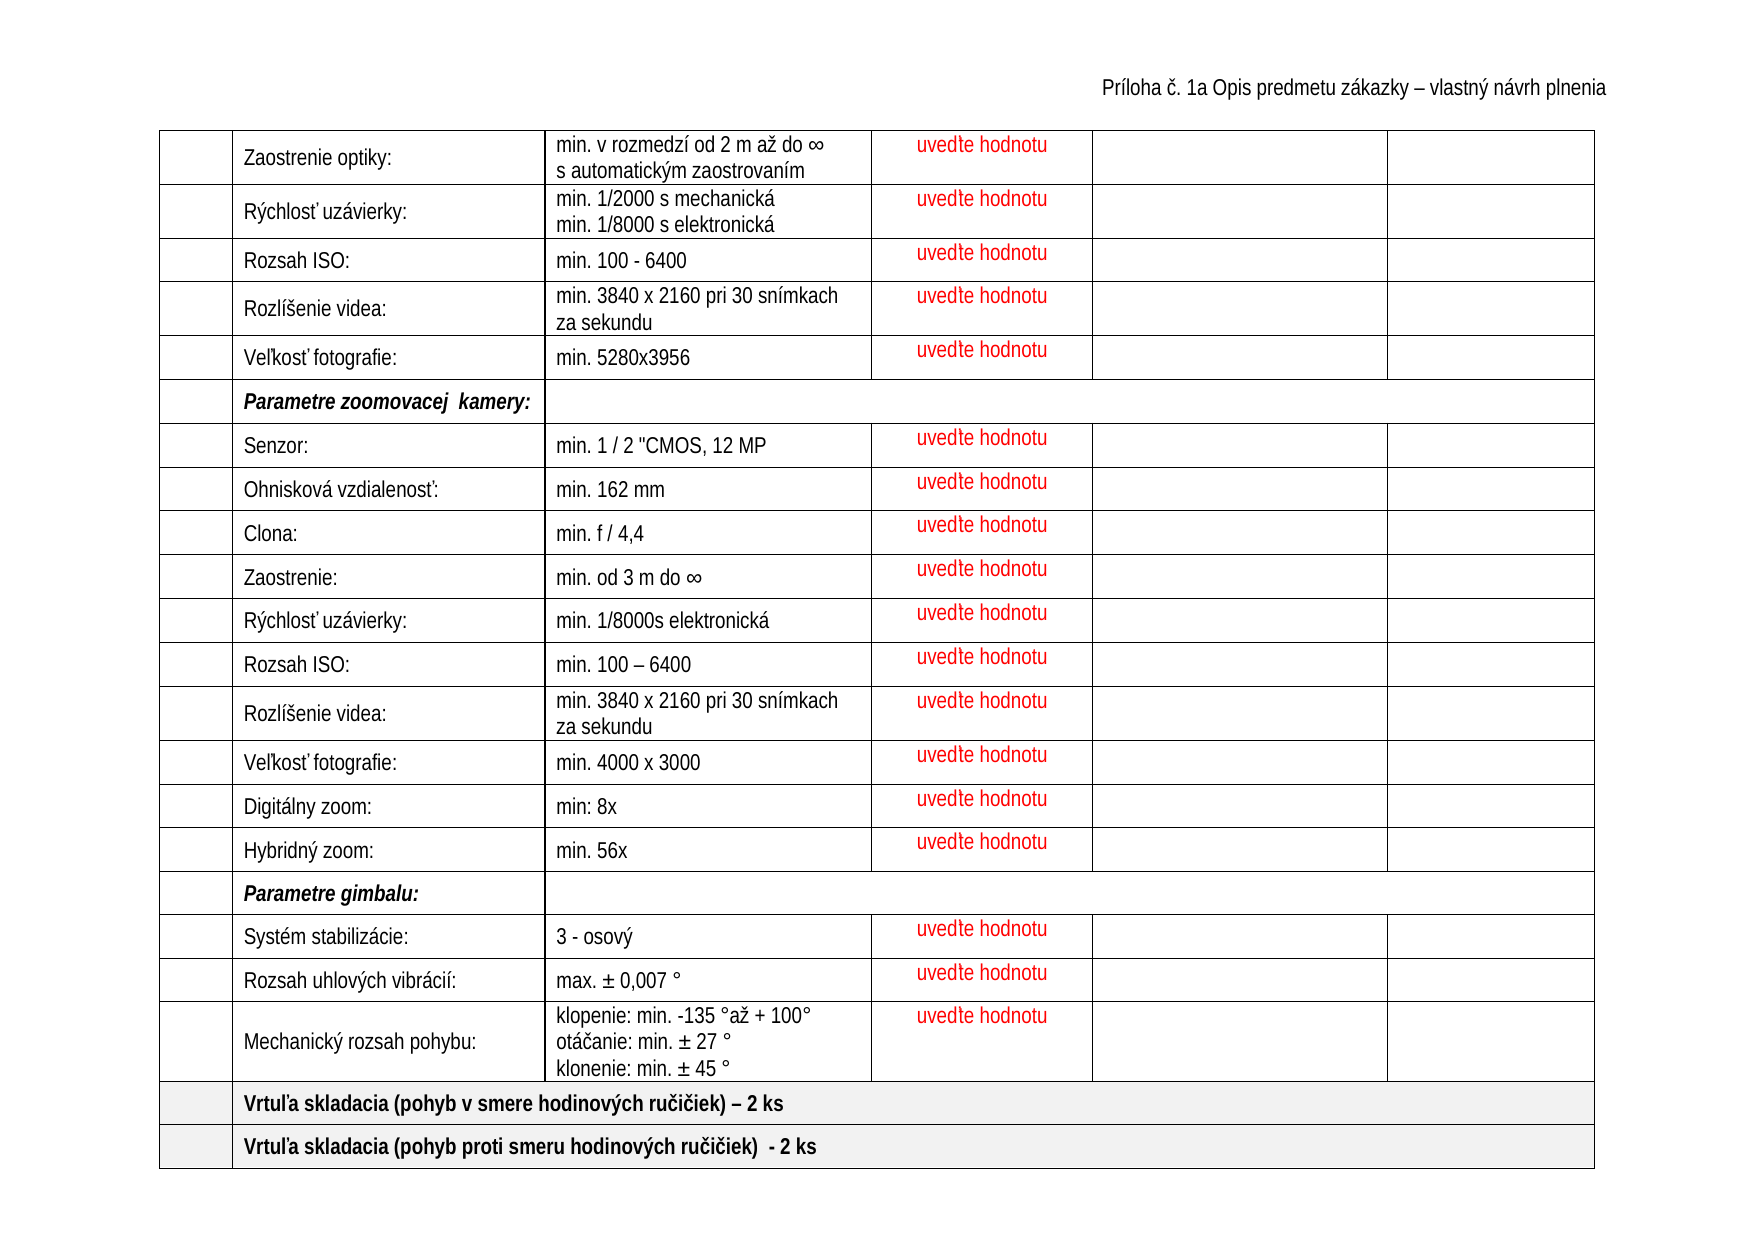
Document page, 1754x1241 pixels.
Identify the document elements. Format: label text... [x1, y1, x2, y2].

table_cell [1093, 687, 1387, 739]
table_cell [1093, 828, 1387, 871]
table_cell min. 3840 x 2160 pri 30 snímkach za sekundu [546, 282, 871, 335]
table_cell min. f / 4,4 [546, 511, 871, 554]
table_cell [1093, 599, 1387, 642]
table_cell [160, 643, 232, 686]
table_cell [1093, 741, 1387, 783]
table_cell [1388, 687, 1594, 739]
table_cell [1093, 511, 1387, 554]
table_cell [160, 555, 232, 598]
table_cell [160, 282, 232, 335]
table_cell min. v rozmedzí od 2 m až do ∞ s automatickým zaostrovaním [546, 131, 871, 184]
table_cell [160, 915, 232, 958]
table_cell [160, 687, 232, 739]
table_cell Parametre zoomovacej kamery: [233, 380, 544, 423]
table_cell [1388, 468, 1594, 510]
table_cell Rozlíšenie videa: [233, 282, 544, 335]
table_cell Senzor: [233, 424, 544, 467]
table_cell uveďte hodnotu [872, 424, 1092, 467]
table_cell Ohnisková vzdialenosť: [233, 468, 544, 510]
table_cell uveďte hodnotu [872, 185, 1092, 237]
table_cell [160, 468, 232, 510]
table_cell [1388, 185, 1594, 237]
table_cell [160, 741, 232, 783]
table_cell [1093, 239, 1387, 281]
table_cell [1093, 131, 1387, 184]
table_cell [1388, 1002, 1594, 1081]
table_cell [1093, 282, 1387, 335]
table_cell Rozsah ISO: [233, 239, 544, 281]
table_cell Systém stabilizácie: [233, 915, 544, 958]
table_cell [160, 959, 232, 1001]
table_cell uveďte hodnotu [872, 828, 1092, 871]
table_cell Rýchlosť uzávierky: [233, 599, 544, 642]
table_cell Parametre gimbalu: [233, 872, 544, 914]
table_cell uveďte hodnotu [872, 643, 1092, 686]
table_cell uveďte hodnotu [872, 1002, 1092, 1081]
table_cell min. 1/2000 s mechanická min. 1/8000 s elektronická [546, 185, 871, 237]
table_cell [160, 336, 232, 379]
table_cell [160, 239, 232, 281]
table_cell [1388, 282, 1594, 335]
table_cell [1388, 336, 1594, 379]
table_cell [1093, 185, 1387, 237]
table_cell [1093, 785, 1387, 827]
table_cell [160, 511, 232, 554]
table_cell uveďte hodnotu [872, 511, 1092, 554]
table_cell Zaostrenie: [233, 555, 544, 598]
table_cell min. 100 - 6400 [546, 239, 871, 281]
table_cell Hybridný zoom: [233, 828, 544, 871]
table_cell [1388, 424, 1594, 467]
table_cell uveďte hodnotu [872, 555, 1092, 598]
table_cell min. 162 mm [546, 468, 871, 510]
table_cell [1093, 468, 1387, 510]
table_cell Digitálny zoom: [233, 785, 544, 827]
table_cell [160, 1002, 232, 1081]
table_cell Rozlíšenie videa: [233, 687, 544, 739]
table_cell [1388, 915, 1594, 958]
table_cell uveďte hodnotu [872, 239, 1092, 281]
table_cell uveďte hodnotu [872, 785, 1092, 827]
table_cell [1388, 599, 1594, 642]
table_cell uveďte hodnotu [872, 687, 1092, 739]
table_cell [1388, 785, 1594, 827]
table_cell [160, 1125, 232, 1167]
table_cell [1388, 239, 1594, 281]
table_cell [1093, 555, 1387, 598]
table_cell [1388, 131, 1594, 184]
table_cell Veľkosť fotografie: [233, 336, 544, 379]
table_cell uveďte hodnotu [872, 915, 1092, 958]
table_cell [160, 131, 232, 184]
table_cell Rozsah uhlových vibrácií: [233, 959, 544, 1001]
table_cell uveďte hodnotu [872, 741, 1092, 783]
table_cell [160, 424, 232, 467]
table_cell [160, 599, 232, 642]
table_cell [1093, 915, 1387, 958]
table_cell Vrtuľa skladacia (pohyb v smere hodinových ručičiek) – 2 ks [233, 1082, 1594, 1124]
table_cell min. 1 / 2 "CMOS, 12 MP [546, 424, 871, 467]
table_cell Veľkosť fotografie: [233, 741, 544, 783]
table_cell uveďte hodnotu [872, 468, 1092, 510]
table_cell min: 8x [546, 785, 871, 827]
table_cell uveďte hodnotu [872, 282, 1092, 335]
table_cell min. od 3 m do ∞ [546, 555, 871, 598]
table_cell min. 4000 x 3000 [546, 741, 871, 783]
table_cell [160, 380, 232, 423]
table_cell min. 5280x3956 [546, 336, 871, 379]
table_cell Clona: [233, 511, 544, 554]
table_cell [1093, 336, 1387, 379]
table_cell [1093, 959, 1387, 1001]
table_cell [160, 1082, 232, 1124]
table_cell [546, 380, 1594, 423]
table_cell min. 56x [546, 828, 871, 871]
table_cell Rozsah ISO: [233, 643, 544, 686]
table_cell [1388, 828, 1594, 871]
table_cell uveďte hodnotu [872, 131, 1092, 184]
table_cell [1388, 643, 1594, 686]
table_cell min. 1/8000s elektronická [546, 599, 871, 642]
table_cell [546, 872, 1594, 914]
table_cell [1093, 643, 1387, 686]
table_cell Zaostrenie optiky: [233, 131, 544, 184]
table_cell Vrtuľa skladacia (pohyb proti smeru hodinových ručičiek) - 2 ks [233, 1125, 1594, 1167]
table_cell [1388, 555, 1594, 598]
table_cell uveďte hodnotu [872, 599, 1092, 642]
table_cell uveďte hodnotu [872, 336, 1092, 379]
table_cell [160, 872, 232, 914]
table_cell [1388, 511, 1594, 554]
table_cell [1093, 1002, 1387, 1081]
table_cell klopenie: min. -135 °až + 100° otáčanie: min. ± 27 ° klonenie: min. ± 45 ° [546, 1002, 871, 1081]
table_cell min. 3840 x 2160 pri 30 snímkach za sekundu [546, 687, 871, 739]
table_cell [160, 185, 232, 237]
table_cell [160, 828, 232, 871]
table_cell max. ± 0,007 ° [546, 959, 871, 1001]
table_cell uveďte hodnotu [872, 959, 1092, 1001]
table_cell 3 - osový [546, 915, 871, 958]
table_cell [1093, 424, 1387, 467]
table_cell min. 100 – 6400 [546, 643, 871, 686]
table_cell [1388, 741, 1594, 783]
table_cell Mechanický rozsah pohybu: [233, 1002, 544, 1081]
table_cell [160, 785, 232, 827]
table_cell [1388, 959, 1594, 1001]
table_cell Rýchlosť uzávierky: [233, 185, 544, 237]
